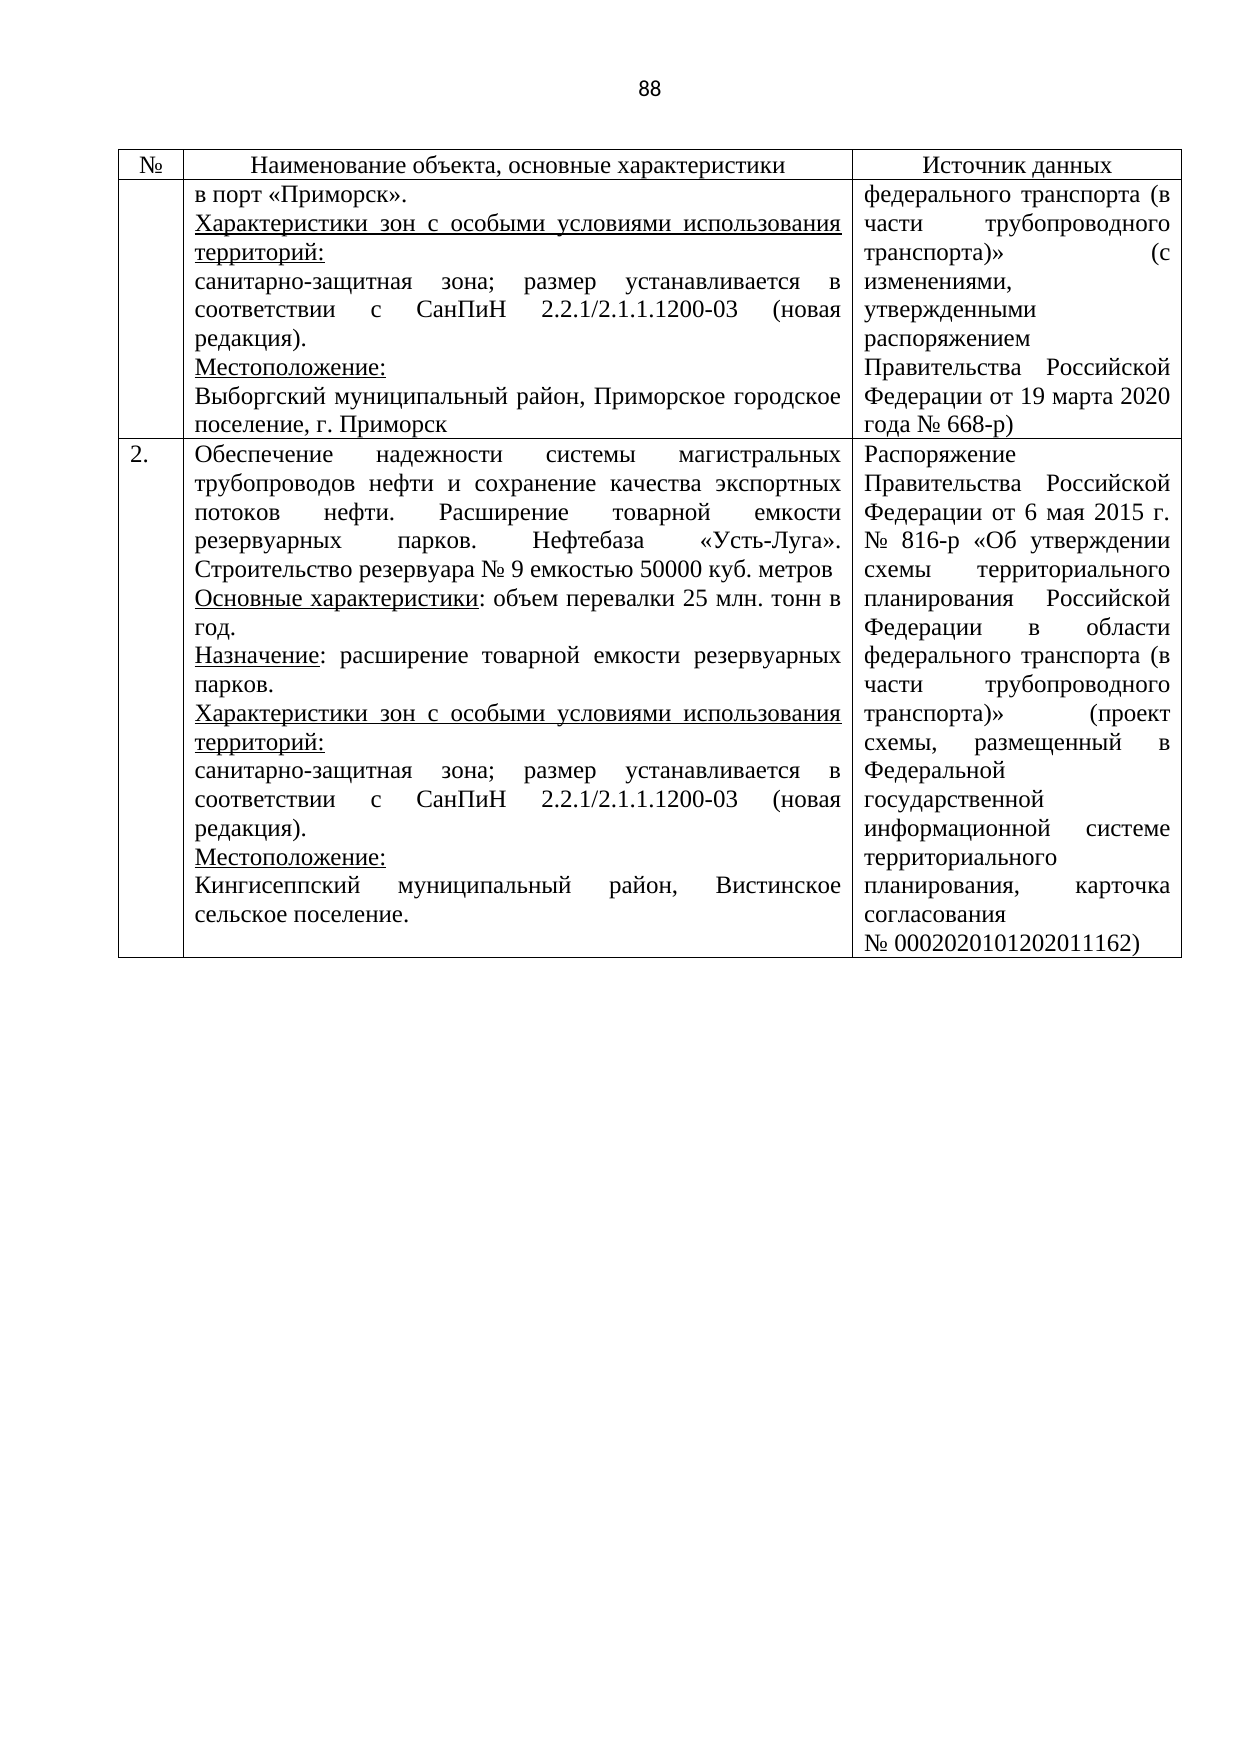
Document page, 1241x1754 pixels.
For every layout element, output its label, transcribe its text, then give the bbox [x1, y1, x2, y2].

table_header Источник данных [853, 150, 1181, 178]
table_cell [853, 180, 1181, 438]
table_cell 1. [119, 180, 183, 438]
table_cell Обеспечение надежности системы магистральных трубопроводов нефти и сохранение качества экспортных потоков нефти. Расширение товарной емкости резервуарных парков. Нефтебаза «Усть-Луга». Строительство резервуара № 9 емкостью 50000 куб. метров Основные характеристики: объем перевалки 25 млн. тонн в год. Назначение: расширение товарной емкости резервуарных парков. Характеристики зон с особыми условиями использования территорий: санитарно-защитная зона; размер устанавливается в соответствии с СанПиН 2.2.1/2.1.1.1200-03 (новая редакция). Местоположение: Кингисеппский муниципальный район, Вистинское сельское поселение. [184, 439, 852, 957]
table_cell 2. [119, 439, 183, 957]
table_header Наименование объекта, основные характеристики [184, 150, 852, 178]
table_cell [184, 180, 852, 438]
table_header № [119, 150, 183, 178]
table_cell Распоряжение Правительства Российской Федерации от 6 мая 2015 г. № 816-р «Об утверждении схемы территориального планирования Российской Федерации в области федерального транспорта (в части трубопроводного транспорта)» (проект схемы, размещенный в Федеральной государственной информационной системе территориального планирования, карточка согласования № 0002020101202011162) [853, 439, 1181, 957]
